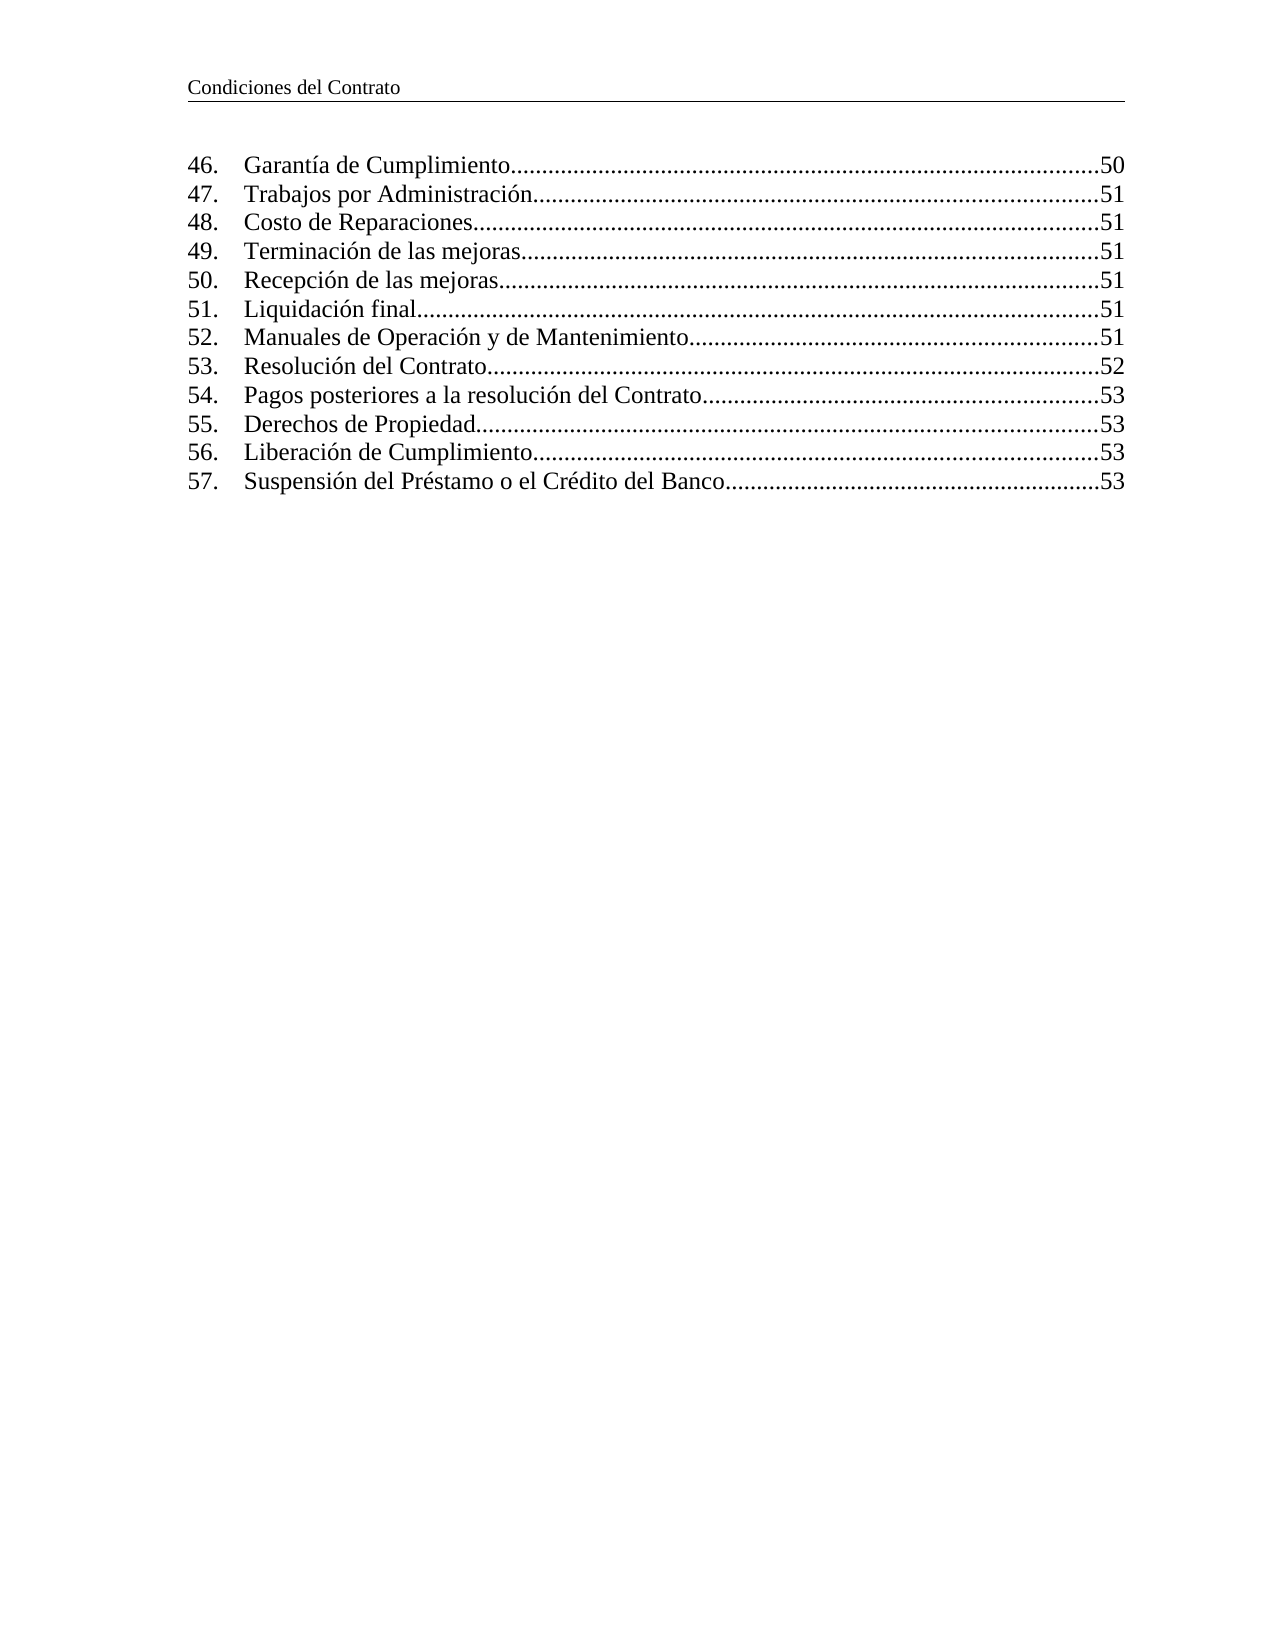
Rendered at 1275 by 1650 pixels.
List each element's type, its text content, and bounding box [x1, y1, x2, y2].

text 46. Garantía de Cumplimiento 50 [187, 150, 1125, 179]
text 49. Terminación de las mejoras 51 [187, 236, 1125, 265]
text 53. Resolución del Contrato 52 [187, 351, 1125, 380]
text 55. Derechos de Propiedad 53 [187, 409, 1125, 437]
text 51. Liquidación final 51 [187, 294, 1125, 322]
text 57. Suspensión del Préstamo o el Crédito del Banco 53 [187, 466, 1125, 495]
text 56. Liberación de Cumplimiento 53 [187, 437, 1125, 466]
text 50. Recepción de las mejoras 51 [187, 265, 1125, 294]
text 47. Trabajos por Administración 51 [187, 179, 1125, 207]
text 48. Costo de Reparaciones 51 [187, 207, 1125, 236]
text 52. Manuales de Operación y de Mantenimiento 51 [187, 322, 1125, 351]
text 54. Pagos posteriores a la resolución del Contrato 53 [187, 380, 1125, 409]
